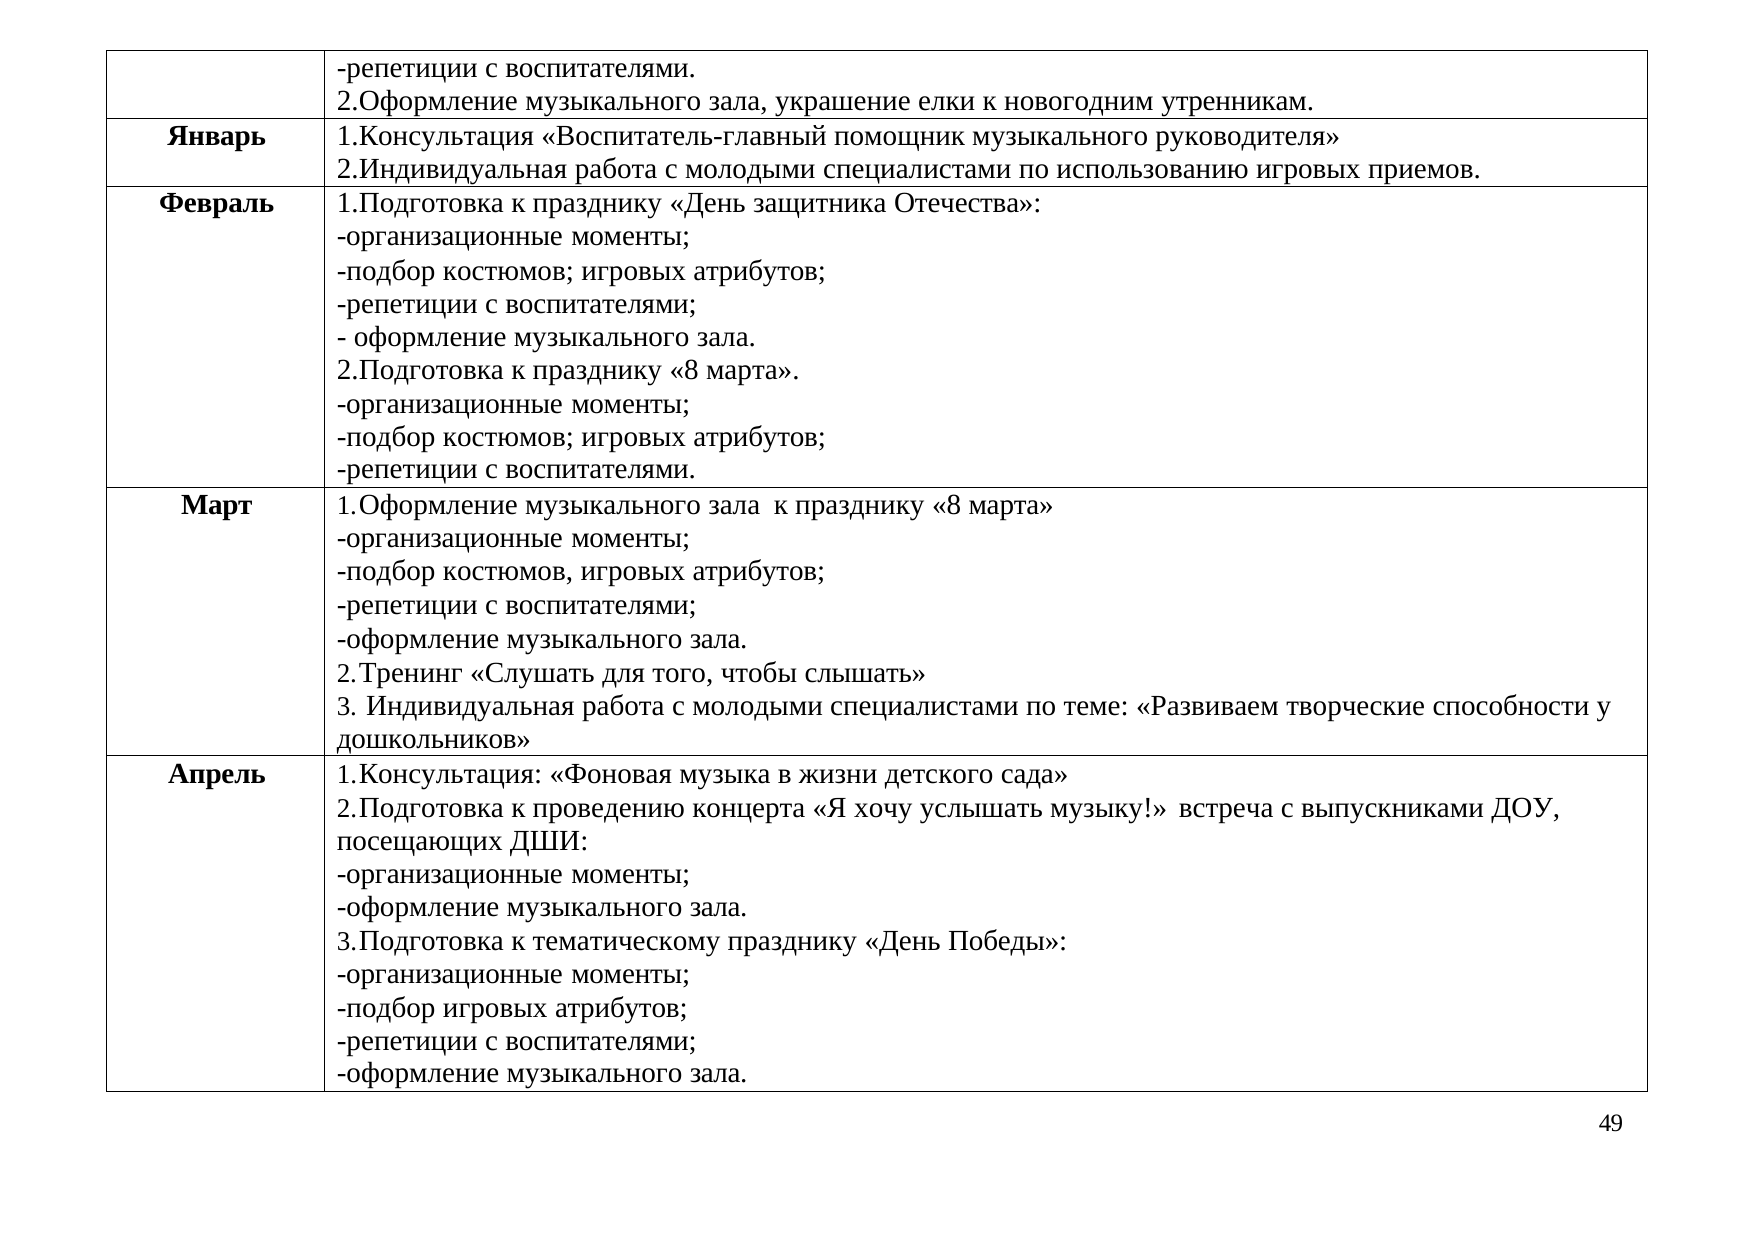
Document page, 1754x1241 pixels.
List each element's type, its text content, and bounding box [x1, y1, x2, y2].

table_cell Оформление музыкального зала к празднику «8 марта» -организационные моменты; -подбор костюмов, игровых атрибутов; -репетиции с воспитателями; -оформление музыкального зала. Тренинг «Слушать для того, чтобы слышать» Индивидуальная работа с молодыми специалистами по теме: «Развиваем творческие способности у дошкольников» [325, 488, 1647, 755]
table_header [107, 51, 324, 117]
table_cell 1.Подготовка к празднику «День защитника Отечества»: -организационные моменты; -подбор костюмов; игровых атрибутов; -репетиции с воспитателями; - оформление музыкального зала. 2.Подготовка к празднику «8 марта». -организационные моменты; -подбор костюмов; игровых атрибутов; -репетиции с воспитателями. [325, 187, 1647, 487]
table_cell Апрель [107, 756, 324, 1091]
table_cell Январь [107, 119, 324, 186]
table_cell 1.Консультация «Воспитатель-главный помощник музыкального руководителя» 2.Индивидуальная работа с молодыми специалистами по использованию игровых приемов. [325, 119, 1647, 186]
table_cell Март [107, 488, 324, 755]
table_cell Февраль [107, 187, 324, 487]
table_header -репетиции с воспитателями. 2.Оформление музыкального зала, украшение елки к новогодним утренникам. [325, 51, 1647, 117]
table_cell Консультация: «Фоновая музыка в жизни детского сада» Подготовка к проведению концерта «Я хочу услышать музыку!» встреча с выпускниками ДОУ, посещающих ДШИ: -организационные моменты; -оформление музыкального зала. Подготовка к тематическому празднику «День Победы»: -организационные моменты; -подбор игровых атрибутов; -репетиции с воспитателями; -оформление музыкального зала. [325, 756, 1647, 1091]
